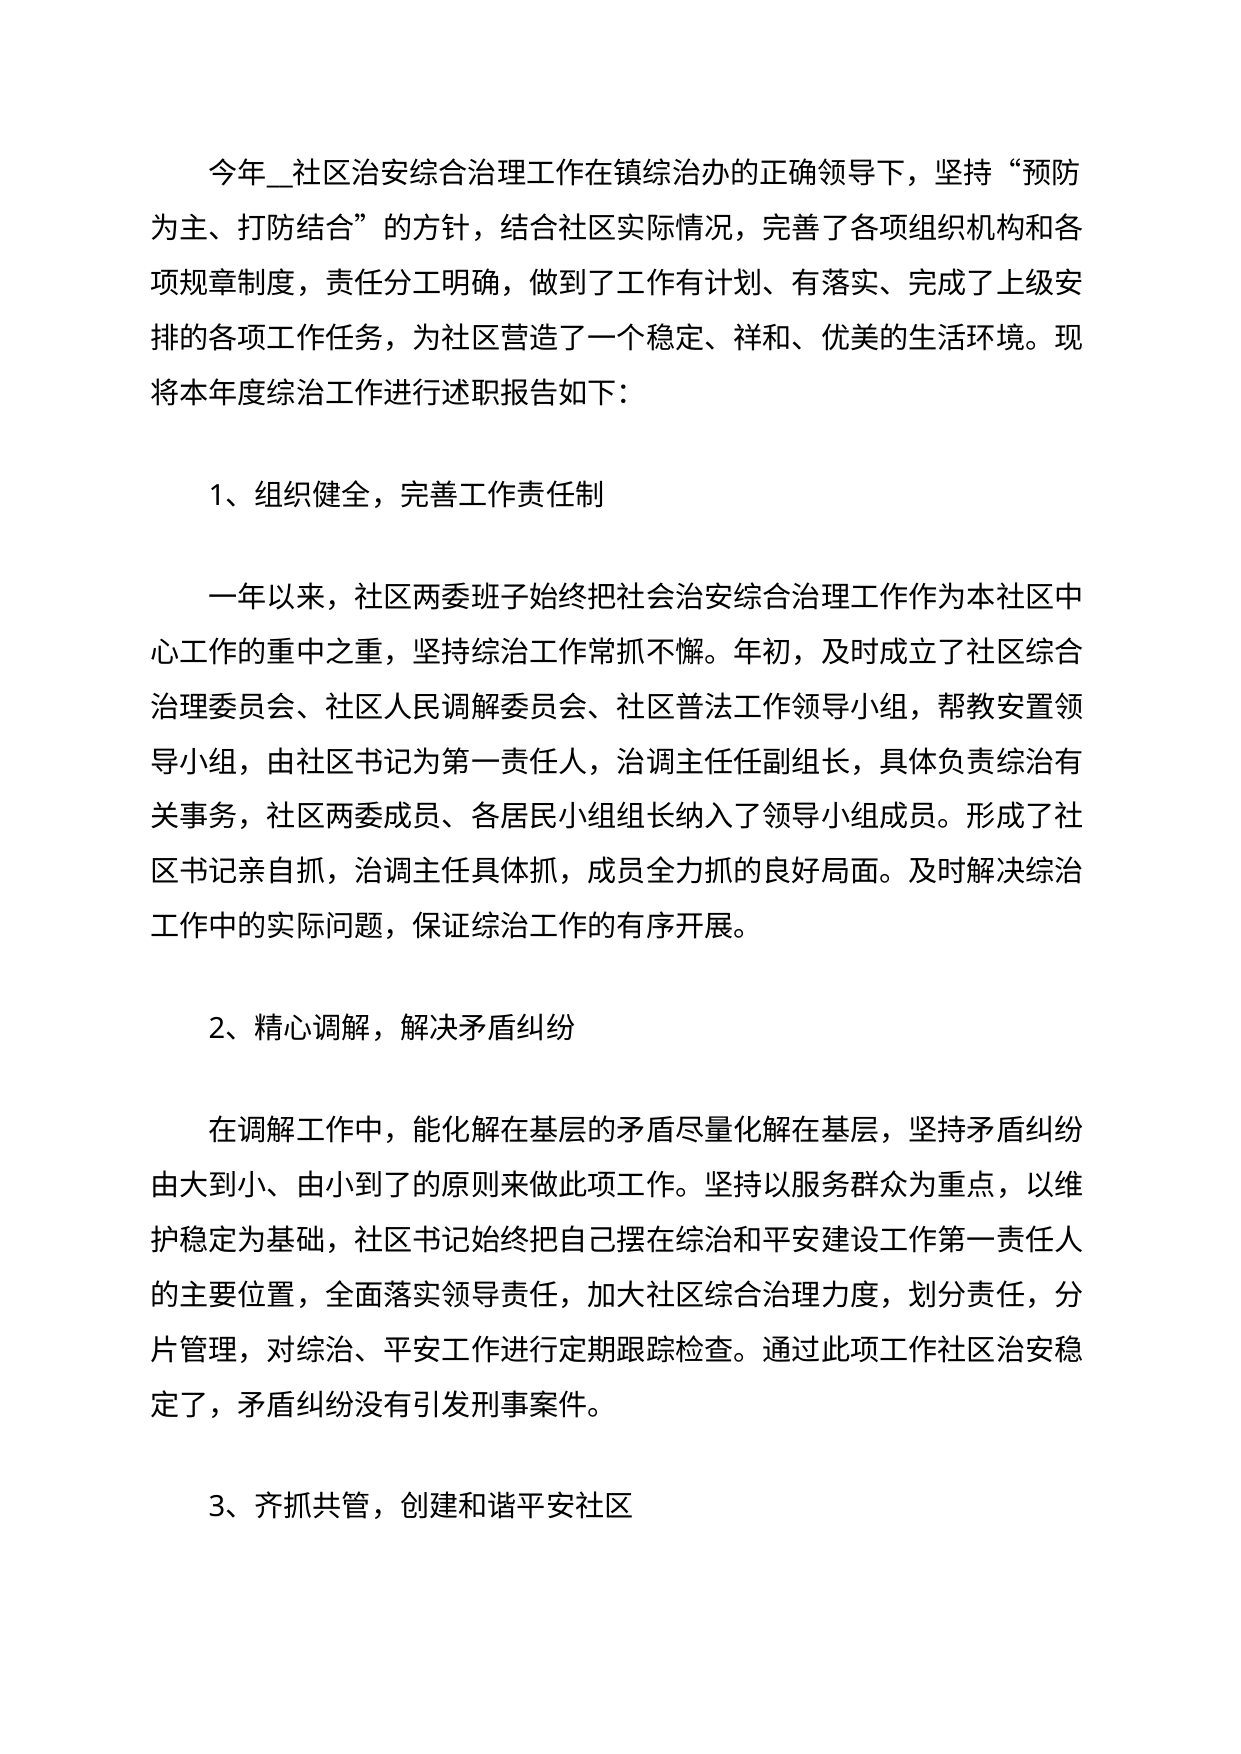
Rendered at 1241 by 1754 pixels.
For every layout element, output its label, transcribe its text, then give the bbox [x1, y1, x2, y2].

text 一年以来，社区两委班子始终把社会治安综合治理工作作为本社区中心工作的重中之重，坚持综治工作常抓不懈。年初，及时成立了社区综合治理委员会、社区人民调解委员会、社区普法工作领导小组，帮教安置领导小组，由社区书记为第一责任人，治调主任任副组长，具体负责综治有关事务，社区两委成员、各居民小组组长纳入了领导小组成员。形成了社区书记亲自抓，治调主任具体抓，成员全力抓的良好局面。及时解决综治工作中的实际问题，保证综治工作的有序开展。 [150, 573, 1090, 945]
text 今年__社区治安综合治理工作在镇综治办的正确领导下，坚持“预防为主、打防结合”的方针，结合社区实际情况，完善了各项组织机构和各项规章制度，责任分工明确，做到了工作有计划、有落实、完成了上级安排的各项工作任务，为社区营造了一个稳定、祥和、优美的生活环境。现将本年度综治工作进行述职报告如下： [150, 150, 1090, 412]
text 1、组织健全，完善工作责任制 [150, 471, 1090, 514]
text 在调解工作中，能化解在基层的矛盾尽量化解在基层，坚持矛盾纠纷由大到小、由小到了的原则来做此项工作。坚持以服务群众为重点，以维护稳定为基础，社区书记始终把自己摆在综治和平安建设工作第一责任人的主要位置，全面落实领导责任，加大社区综合治理力度，划分责任，分片管理，对综治、平安工作进行定期跟踪检查。通过此项工作社区治安稳定了，矛盾纠纷没有引发刑事案件。 [150, 1107, 1090, 1423]
text 2、精心调解，解决矛盾纠纷 [150, 1004, 1090, 1047]
text 3、齐抓共管，创建和谐平安社区 [150, 1483, 1090, 1525]
